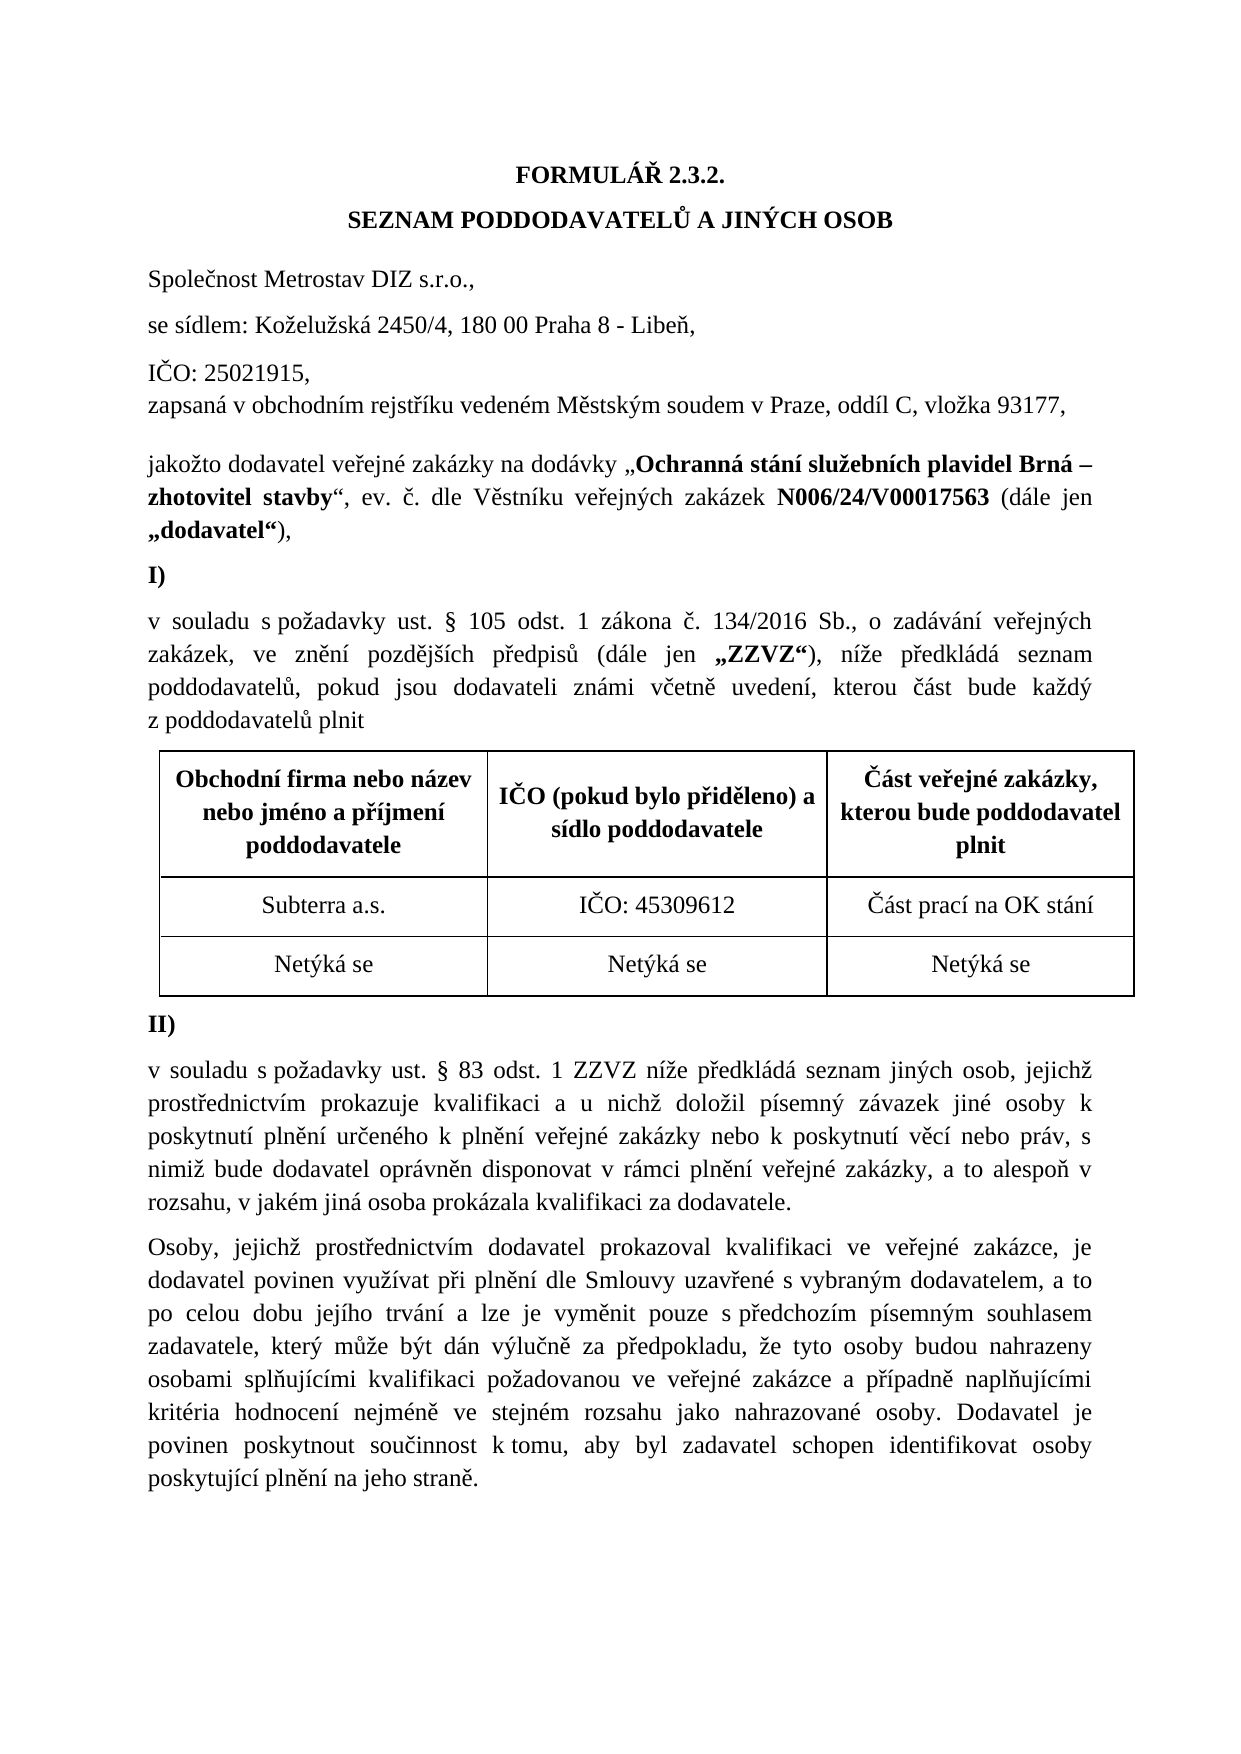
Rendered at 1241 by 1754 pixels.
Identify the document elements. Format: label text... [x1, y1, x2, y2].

table_cell Netýká se [160, 937, 487, 995]
text zapsaná v obchodním rejstříku vedeném Městským soudem v Praze, oddíl C, vložka 93177, [148, 391, 1093, 419]
table_header Část veřejné zakázky, kterou bude poddodavatel plnit [828, 752, 1133, 876]
table_cell IČO: 45309612 [488, 878, 826, 936]
table_header IČO (pokud bylo přiděleno) a sídlo poddodavatele [488, 752, 826, 876]
table_header Obchodní firma nebo název nebo jméno a příjmení poddodavatele [160, 752, 487, 876]
text SEZNAM PODDODAVATELŮ A JINÝCH OSOB [148, 206, 1093, 234]
table_cell Netýká se [828, 937, 1133, 995]
text se sídlem: Koželužská 2450/4, 180 00 Praha 8 - Libeň, [148, 311, 1093, 339]
table_cell Netýká se [488, 937, 826, 995]
text Osoby, jejichž prostřednictvím dodavatel prokazoval kvalifikaci ve veřejné zakázce, je dodavatel povinen využívat při plnění dle Smlouvy uzavřené s vybraným dodavatelem, a to po celou dobu jejího trvání a lze je vyměnit pouze s předchozím písemným souhlasem zadavatele, který může být dán výlučně za předpokladu, že tyto osoby budou nahrazeny osobami splňujícími kvalifikaci požadovanou ve veřejné zakázce a případně naplňujícími kritéria hodnocení nejméně ve stejném rozsahu jako nahrazované osoby. Dodavatel je povinen poskytnout součinnost k tomu, aby byl zadavatel schopen identifikovat osoby poskytující plnění na jeho straně. [148, 1232, 1093, 1492]
text v souladu s požadavky ust. § 105 odst. 1 zákona č. 134/2016 Sb., o zadávání veřejných zakázek, ve znění pozdějších předpisů (dále jen „ZZVZ“), níže předkládá seznam poddodavatelů, pokud jsou dodavateli známi včetně uvedení, kterou část bude každý z poddodavatelů plnit [148, 606, 1093, 733]
text v souladu s požadavky ust. § 83 odst. 1 ZZVZ níže předkládá seznam jiných osob, jejichž prostřednictvím prokazuje kvalifikaci a u nichž doložil písemný závazek jiné osoby k poskytnutí plnění určeného k plnění veřejné zakázky nebo k poskytnutí věcí nebo práv, s nimiž bude dodavatel oprávněn disponovat v rámci plnění veřejné zakázky, a to alespoň v rozsahu, v jakém jiná osoba prokázala kvalifikaci za dodavatele. [148, 1055, 1093, 1216]
table_cell Subterra a.s. [160, 877, 487, 936]
text Společnost Metrostav DIZ s.r.o., [148, 264, 1093, 292]
text FORMULÁŘ 2.3.2. [148, 160, 1093, 189]
text IČO: 25021915, [148, 358, 1093, 386]
text jakožto dodavatel veřejné zakázky na dodávky „Ochranná stání služebních plavidel Brná – zhotovitel stavby“, ev. č. dle Věstníku veřejných zakázek N006/24/V00017563 (dále jen „dodavatel“), [148, 449, 1093, 543]
table_cell Část prací na OK stání [828, 878, 1133, 936]
